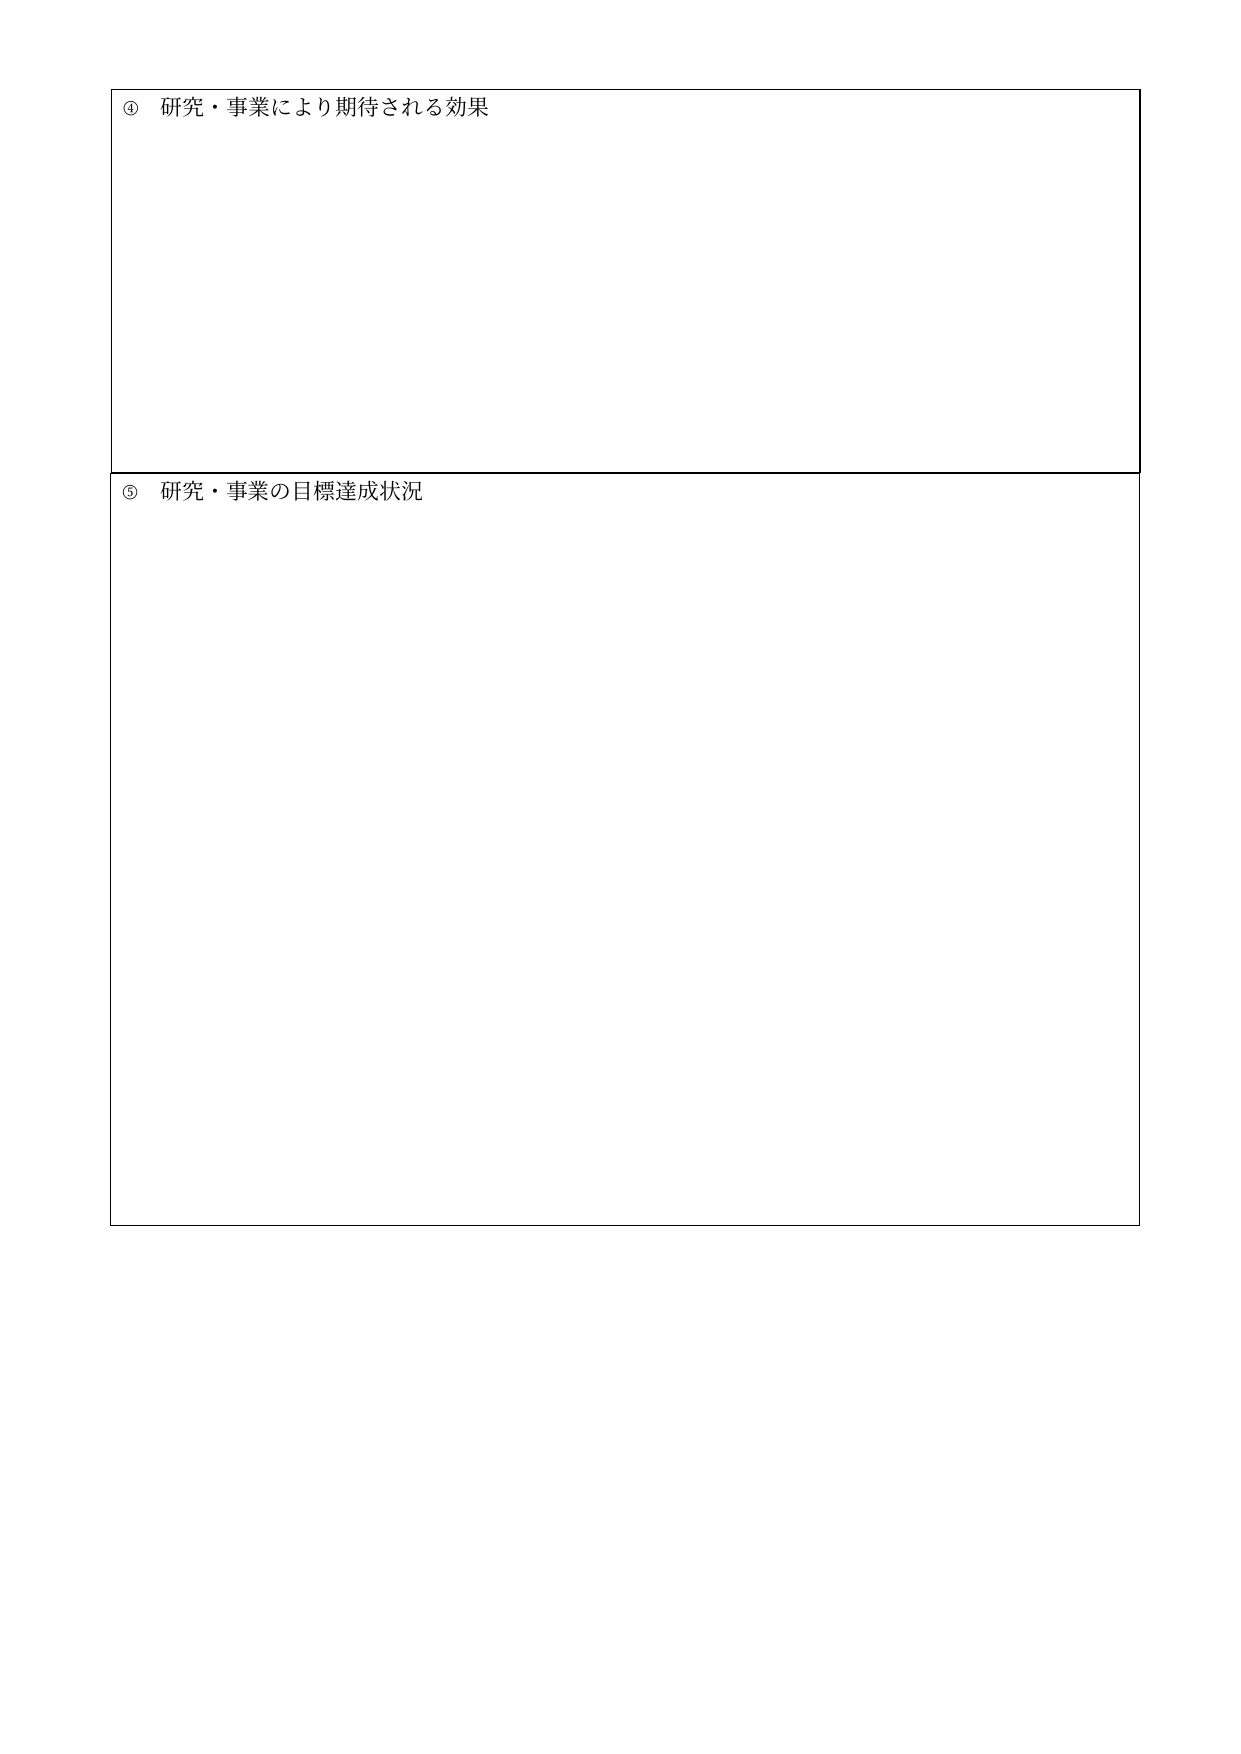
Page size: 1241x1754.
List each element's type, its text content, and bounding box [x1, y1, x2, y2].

table_header ⑤ 研究・事業の目標達成状況 [111, 474, 1139, 1224]
table_cell ④ 研究・事業により期待される効果 [112, 90, 1139, 472]
